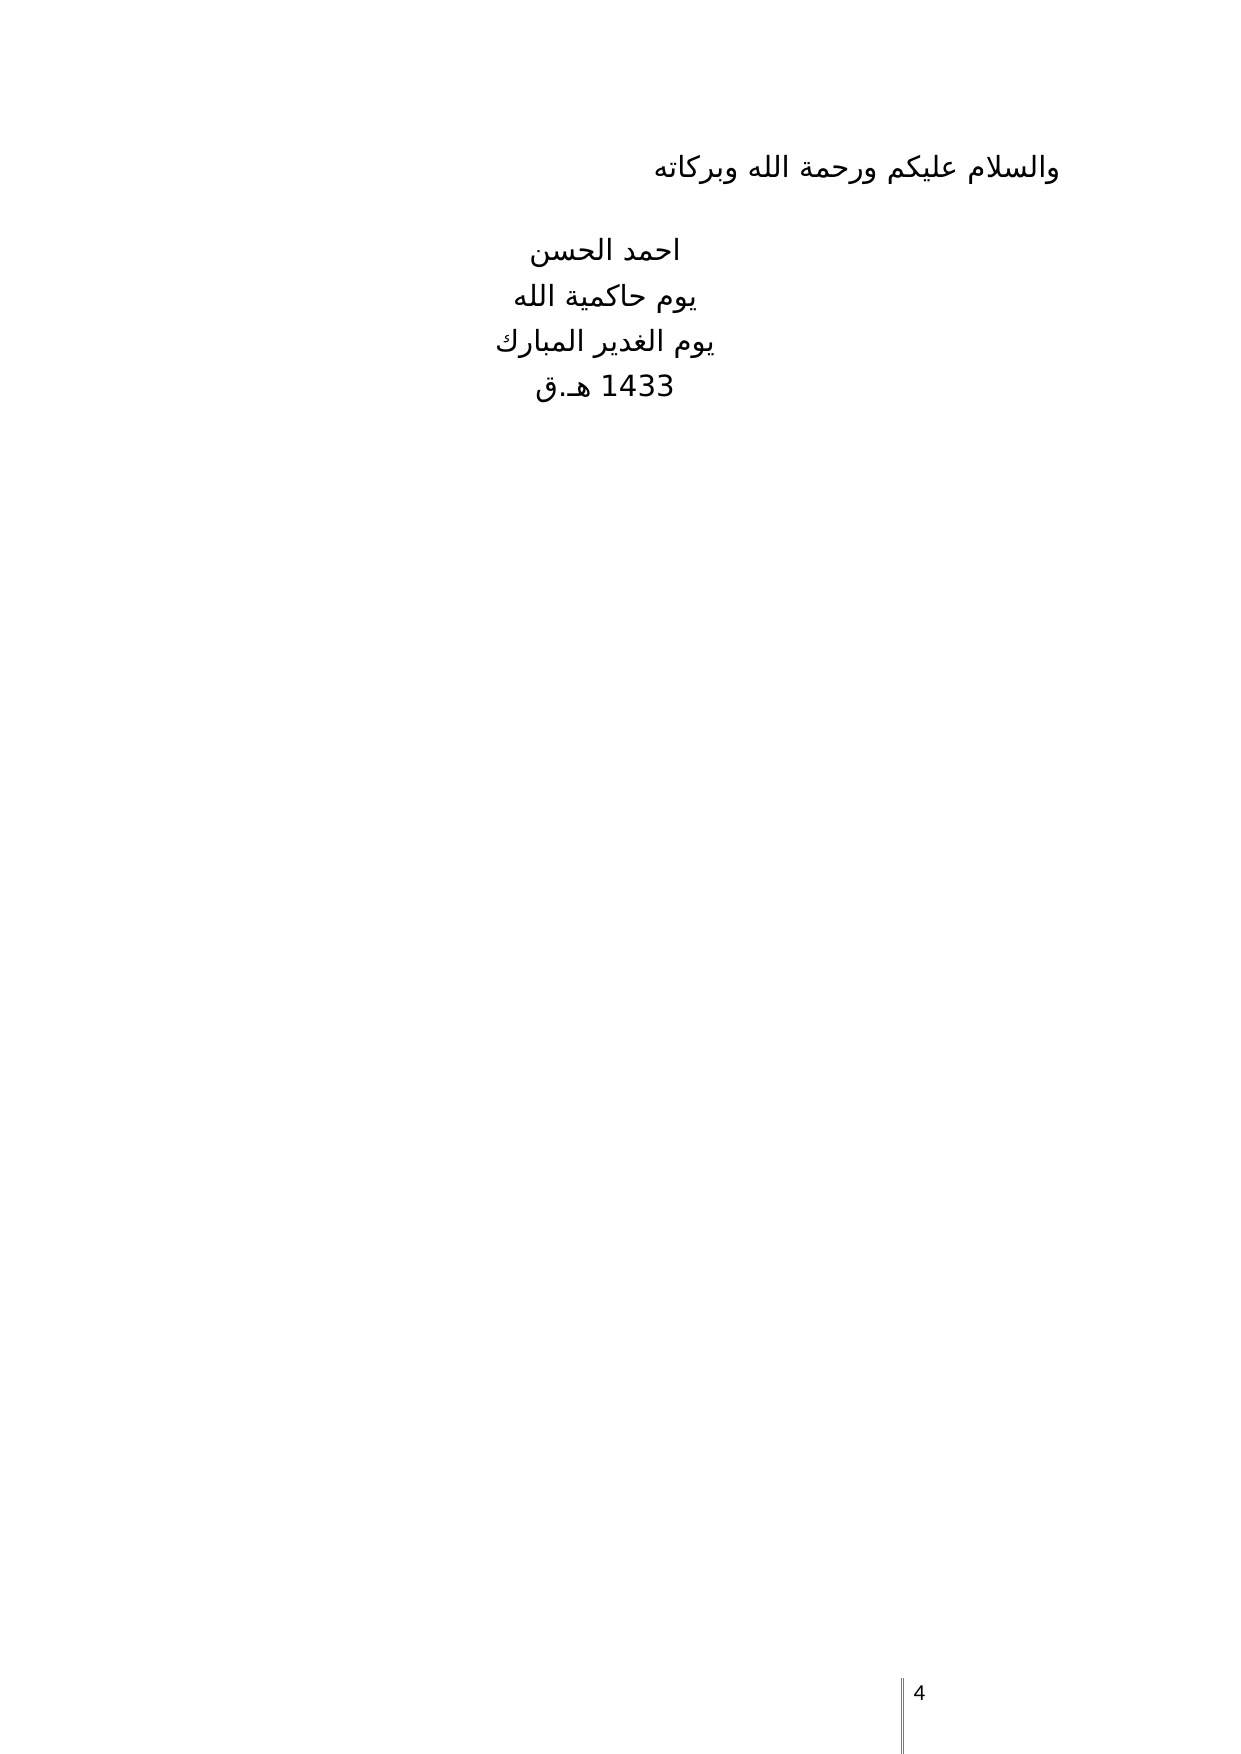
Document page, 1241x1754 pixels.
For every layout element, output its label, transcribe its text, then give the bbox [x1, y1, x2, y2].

text 1433 هـ.ق [150, 369, 1090, 403]
text يوم الغدير المبارك [150, 324, 1090, 358]
text يوم حاكمية الله [150, 279, 1090, 313]
text والسلام عليكم ورحمة الله وبركاته [150, 150, 1090, 184]
text احمد الحسن [150, 234, 1090, 268]
